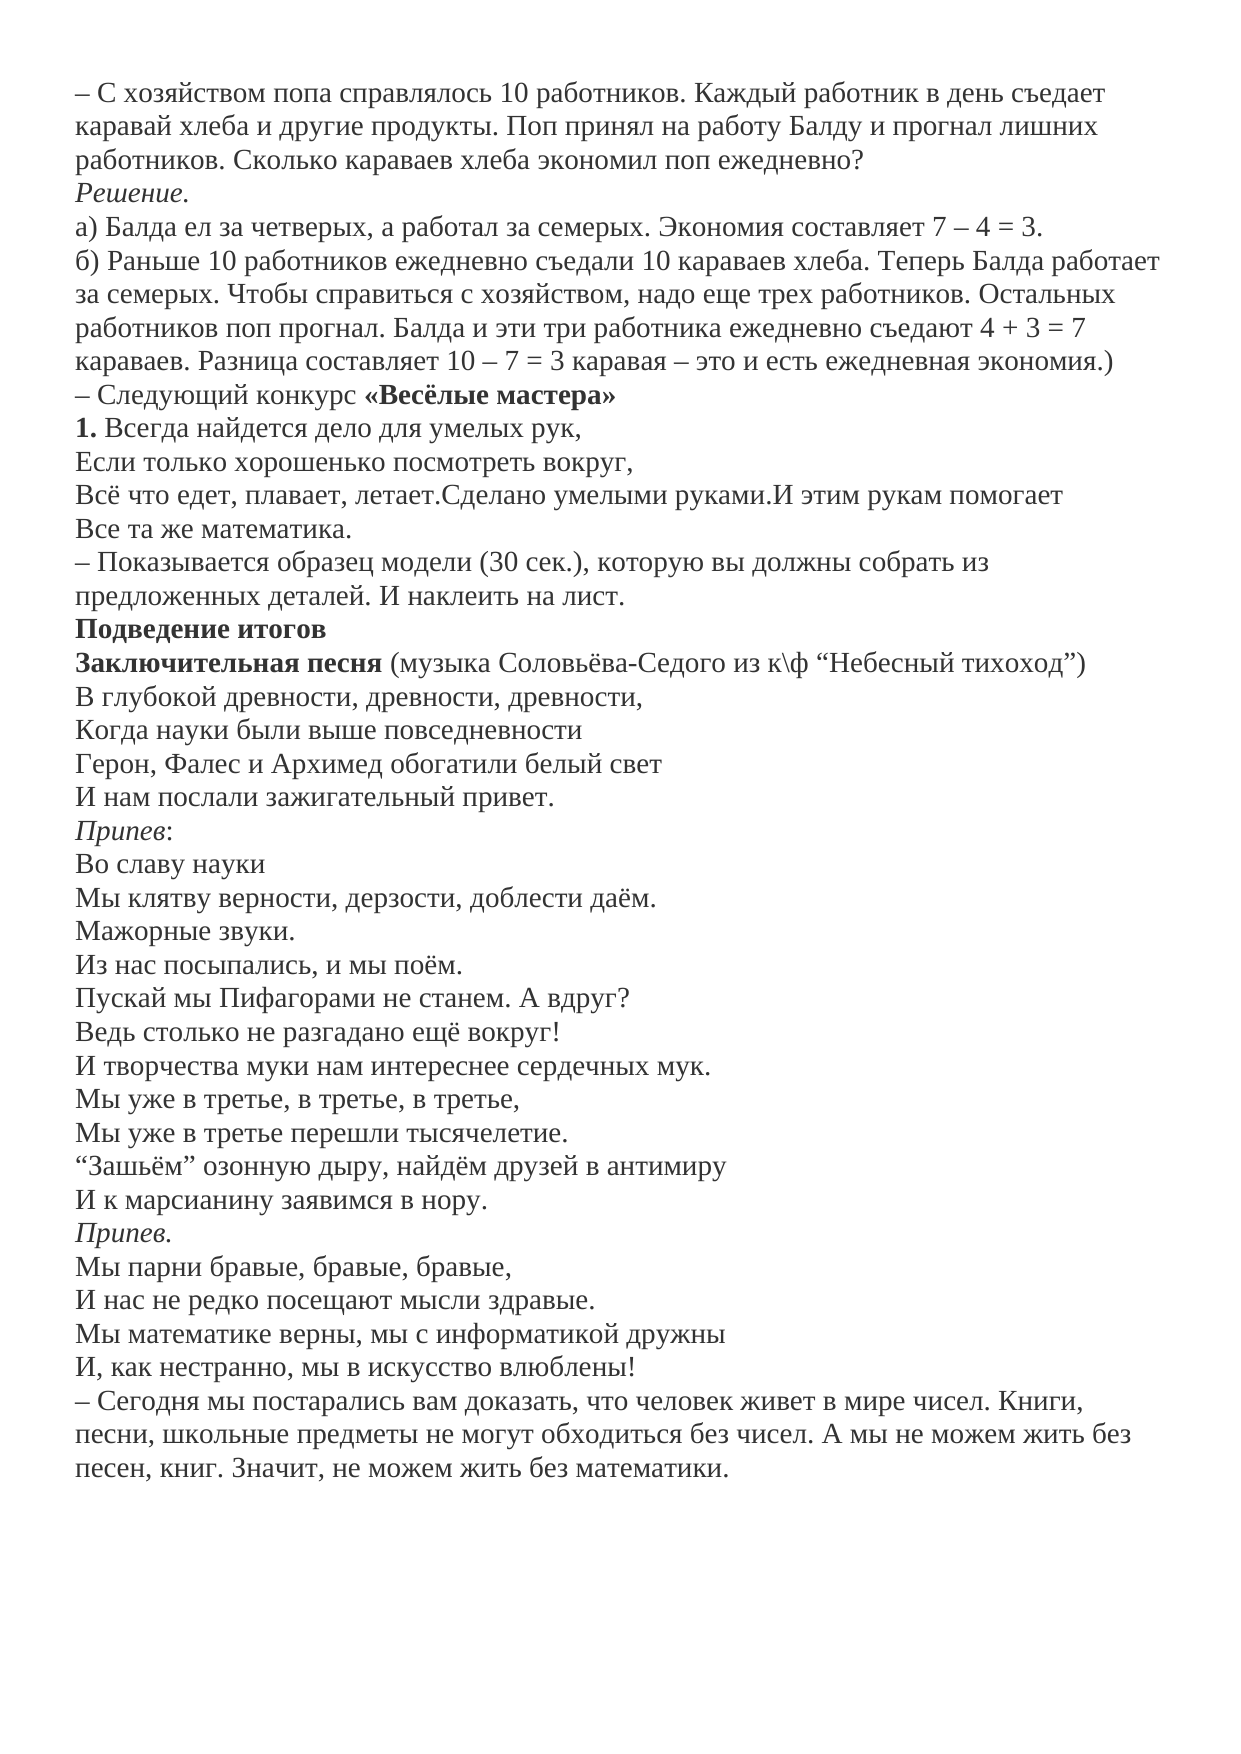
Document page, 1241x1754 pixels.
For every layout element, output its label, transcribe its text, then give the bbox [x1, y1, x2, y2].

text – Следующий конкурс «Весёлые мастера» [75, 377, 1165, 410]
text Мы парни бравые, бравые, бравые, И нас не редко посещают мысли здравые. Мы математике верны, мы с информатикой дружны И, как нестранно, мы в искусство влюблены! [75, 1249, 1165, 1383]
text Подведение итогов [75, 612, 1165, 645]
text – С хозяйством попа справлялось 10 работников. Каждый работник в день съедает каравай хлеба и другие продукты. Поп принял на работу Балду и прогнал лишних работников. Сколько караваев хлеба экономил поп ежедневно? [75, 75, 1165, 176]
text В глубокой древности, древности, древности, Когда науки были выше повседневности Герон, Фалес и Архимед обогатили белый свет И нам послали зажигательный привет. [75, 679, 1165, 813]
text 1. Всегда найдется дело для умелых рук, Если только хорошенько посмотреть вокруг, Всё что едет, плавает, летает.Сделано умелыми руками.И этим рукам помогает Все та же математика. [75, 410, 1165, 544]
text а) Балда ел за четверых, а работал за семерых. Экономия составляет 7 – 4 = 3. б) Раньше 10 работников ежедневно съедали 10 караваев хлеба. Теперь Балда работает за семерых. Чтобы справиться с хозяйством, надо еще трех работников. Остальных работников поп прогнал. Балда и эти три работника ежедневно съедают 4 + 3 = 7 караваев. Разница составляет 10 – 7 = 3 каравая – это и есть ежедневная экономия.) [75, 209, 1165, 377]
text – Сегодня мы постарались вам доказать, что человек живет в мире чисел. Книги, песни, школьные предметы не могут обходиться без чисел. А мы не можем жить без песен, книг. Значит, не можем жить без математики. [75, 1383, 1165, 1484]
text – Показывается образец модели (30 сек.), которую вы должны собрать из предложенных деталей. И наклеить на лист. [75, 544, 1165, 612]
text Во славу науки Мы клятву верности, дерзости, доблести даём. Мажорные звуки. Из нас посыпались, и мы поём. Пускай мы Пифагорами не станем. А вдруг? Ведь столько не разгадано ещё вокруг! И творчества муки нам интереснее сердечных мук. Мы уже в третье, в третье, в третье, Мы уже в третье перешли тысячелетие. “Зашьём” озонную дыру, найдём друзей в антимиру И к марсианину заявимся в нору. [75, 846, 1165, 1215]
text Припев. [75, 1215, 1165, 1249]
text Заключительная песня (музыка Соловьёва-Седого из к\ф “Небесный тихоход”) [75, 645, 1165, 679]
text Решение. [75, 176, 1165, 209]
text Припев: [75, 813, 1165, 846]
